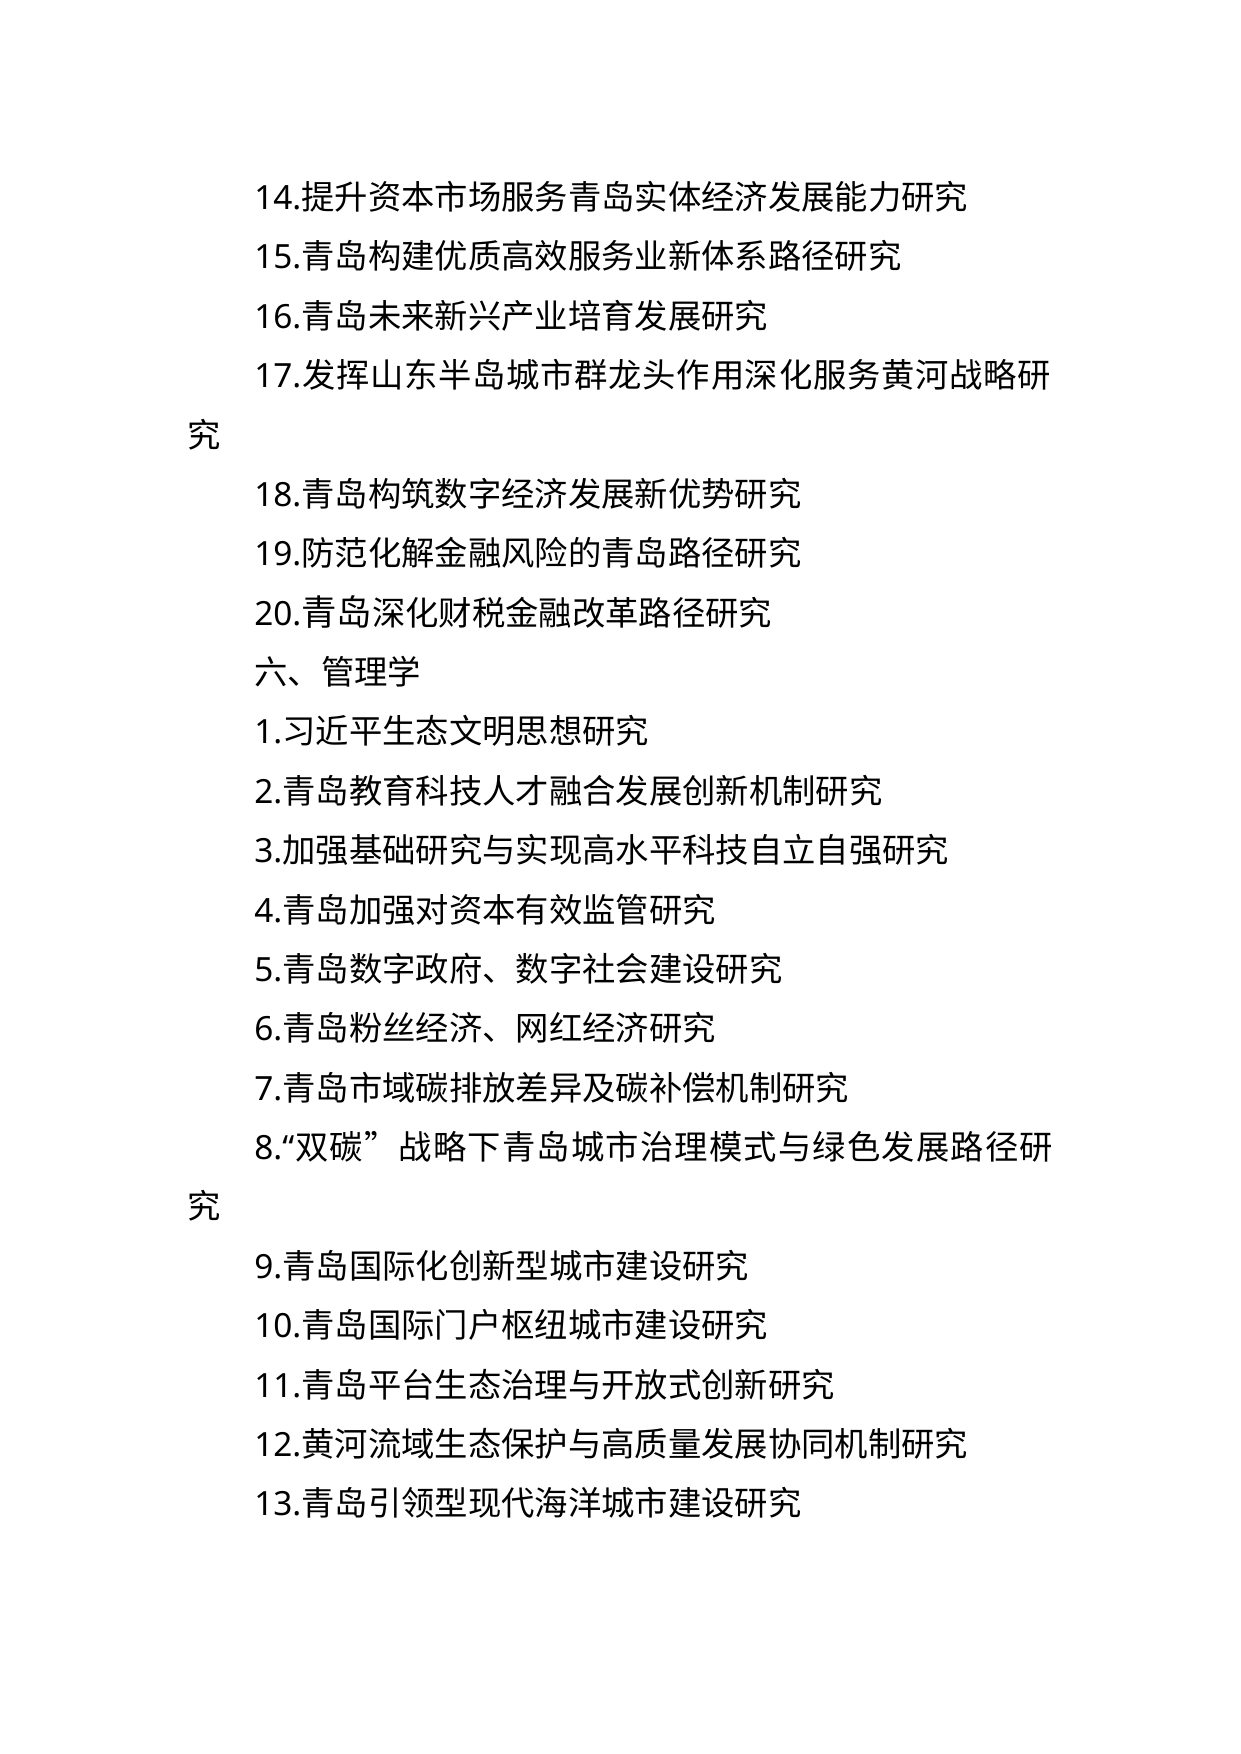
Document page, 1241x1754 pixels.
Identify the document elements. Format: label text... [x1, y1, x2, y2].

text 12.黄河流域生态保护与高质量发展协同机制研究 [187, 1409, 1053, 1468]
text 17.发挥山东半岛城市群龙头作用深化服务黄河战略研究 [187, 340, 1053, 459]
text 六、管理学 [187, 637, 1053, 696]
text 2.青岛教育科技人才融合发展创新机制研究 [187, 756, 1053, 815]
text 13.青岛引领型现代海洋城市建设研究 [187, 1468, 1053, 1528]
text 3.加强基础研究与实现高水平科技自立自强研究 [187, 815, 1053, 874]
text 18.青岛构筑数字经济发展新优势研究 [187, 459, 1053, 518]
text 11.青岛平台生态治理与开放式创新研究 [187, 1349, 1053, 1409]
text 15.青岛构建优质高效服务业新体系路径研究 [187, 221, 1053, 281]
text 1.习近平生态文明思想研究 [187, 696, 1053, 756]
text 6.青岛粉丝经济、网红经济研究 [187, 993, 1053, 1053]
text 9.青岛国际化创新型城市建设研究 [187, 1231, 1053, 1290]
text 5.青岛数字政府、数字社会建设研究 [187, 934, 1053, 993]
text 10.青岛国际门户枢纽城市建设研究 [187, 1290, 1053, 1349]
text 4.青岛加强对资本有效监管研究 [187, 874, 1053, 934]
text 8.“双碳”战略下青岛城市治理模式与绿色发展路径研究 [187, 1112, 1053, 1231]
text 19.防范化解金融风险的青岛路径研究 [187, 518, 1053, 578]
text 14.提升资本市场服务青岛实体经济发展能力研究 [187, 162, 1053, 221]
text 20.青岛深化财税金融改革路径研究 [187, 578, 1053, 637]
text 16.青岛未来新兴产业培育发展研究 [187, 281, 1053, 340]
text 7.青岛市域碳排放差异及碳补偿机制研究 [187, 1053, 1053, 1112]
